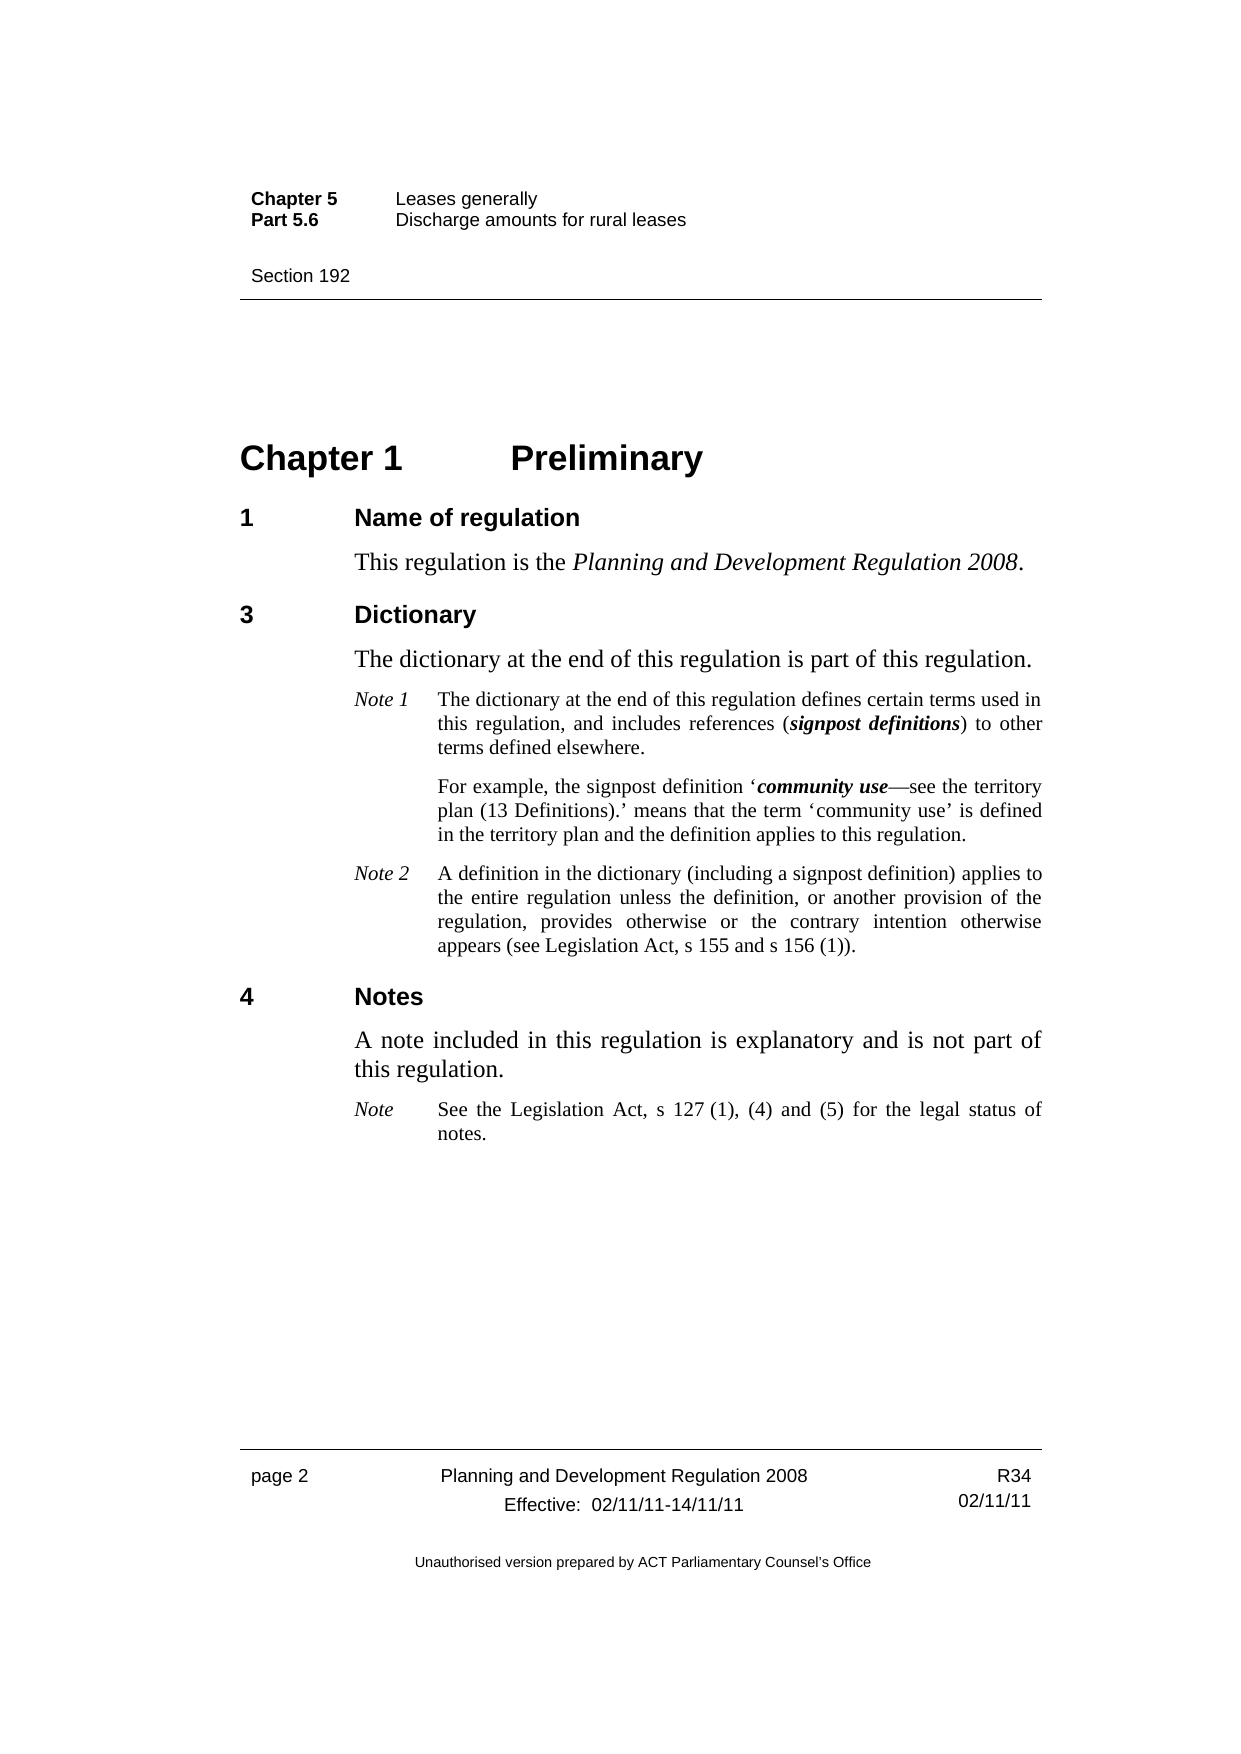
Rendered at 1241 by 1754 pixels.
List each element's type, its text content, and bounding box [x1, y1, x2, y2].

text This regulation is the Planning and Development Regulation 2008. [354, 547, 1042, 575]
text Note See the Legislation Act, s 127 (1), (4) and (5) for the legal status of notes. [354, 1097, 1042, 1145]
text Note 1 The dictionary at the end of this regulation defines certain terms used in this regulation, and includes references (signpost definitions) to other terms defined elsewhere. [354, 687, 1042, 759]
text 3 Dictionary [239, 600, 1042, 629]
text Chapter 1 Preliminary [239, 437, 1042, 478]
text 4 Notes [239, 982, 1042, 1011]
text The dictionary at the end of this regulation is part of this regulation. [354, 644, 1042, 672]
text For example, the signpost definition ‘community use—see the territory plan (13 Definitions).’ means that the term ‘community use’ is defined in the territory plan and the definition applies to this regulation. [354, 774, 1042, 846]
text Note 2 A definition in the dictionary (including a signpost definition) applies to the entire regulation unless the definition, or another provision of the regulation, provides otherwise or the contrary intention otherwise appears (see Legislation Act, s 155 and s 156 (1)). [354, 861, 1042, 957]
text 1 Name of regulation [239, 503, 1042, 532]
text A note included in this regulation is explanatory and is not part of this regulation. [354, 1025, 1042, 1083]
